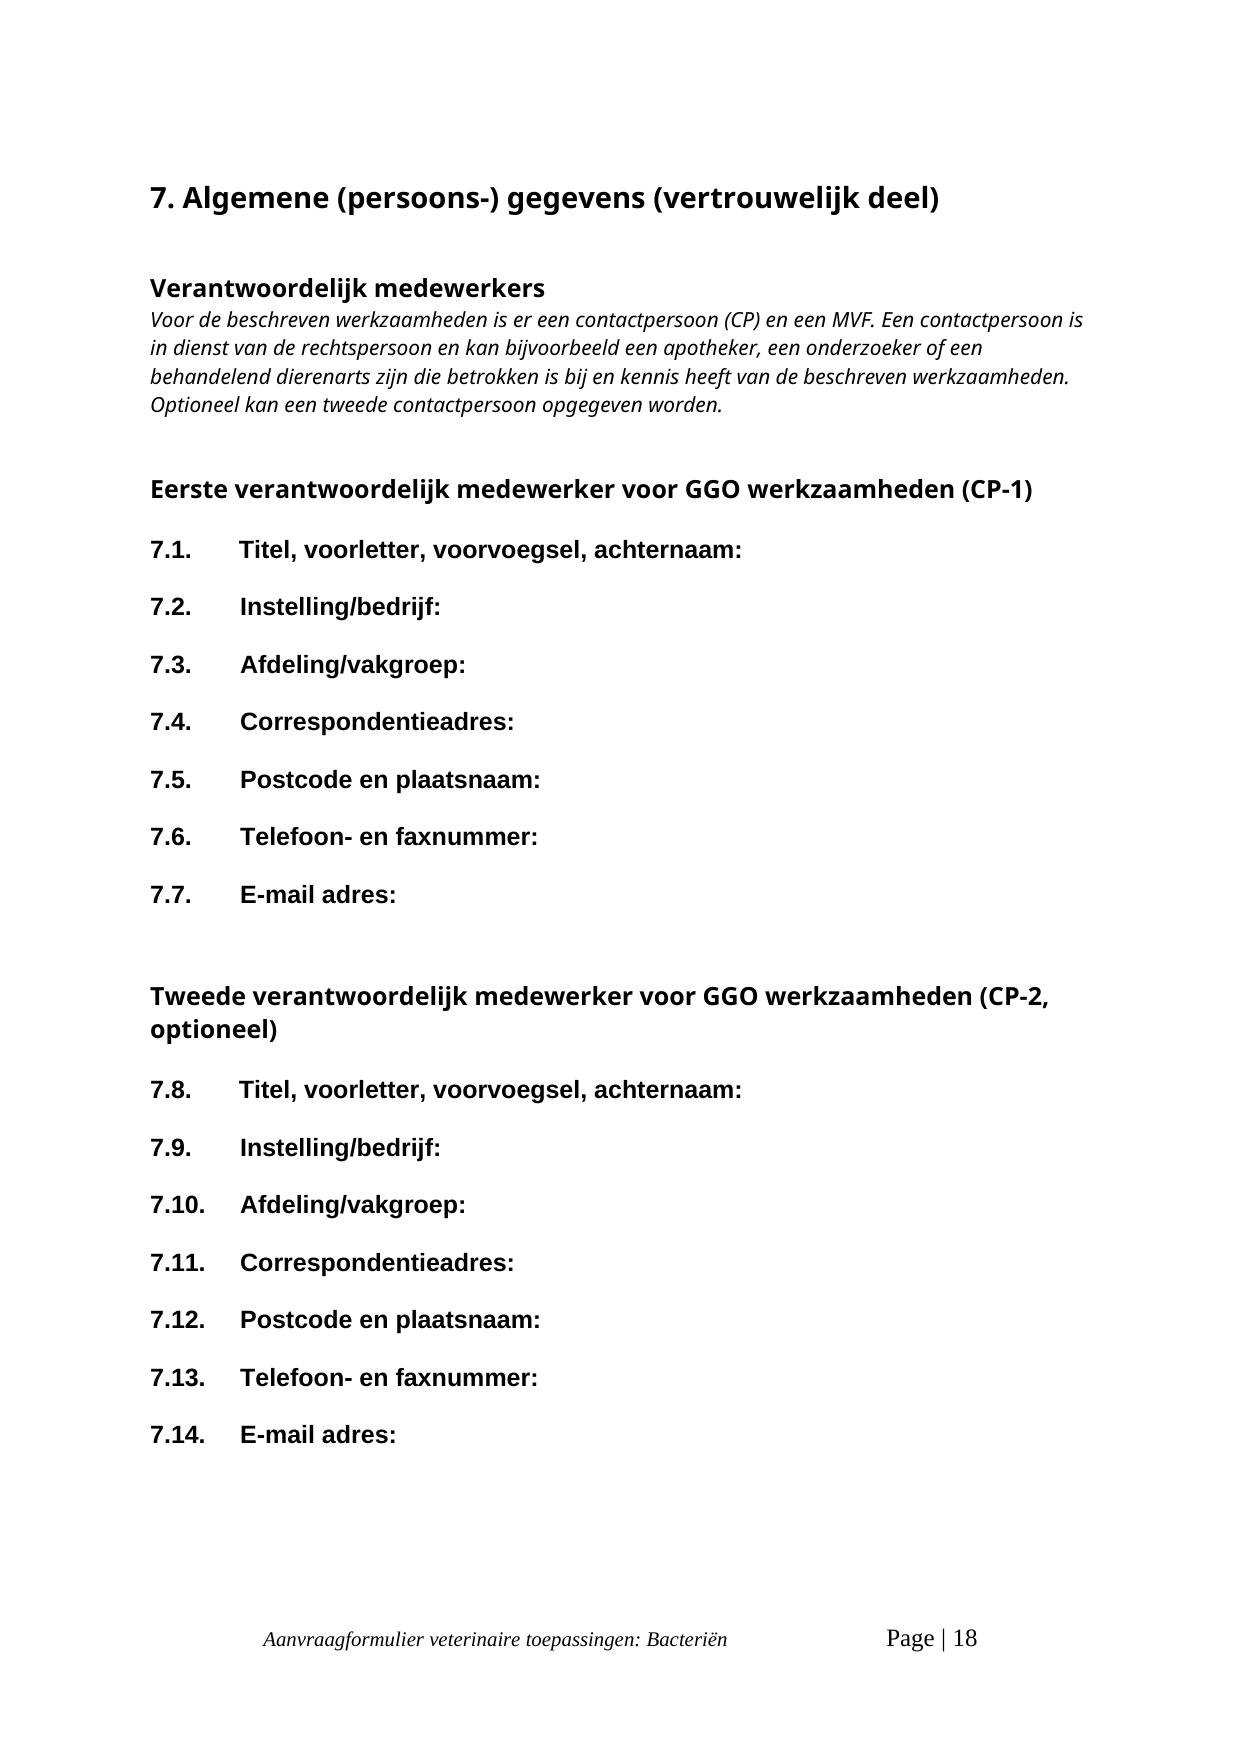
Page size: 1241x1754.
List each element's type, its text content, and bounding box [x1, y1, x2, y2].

text 7.12. Postcode en plaatsnaam: [150, 1305, 1090, 1334]
text 7.1. Titel, voorletter, voorvoegsel, achternaam: [150, 535, 1090, 564]
subtitle Verantwoordelijk medewerkers [150, 271, 1090, 305]
text Voor de beschreven werkzaamheden is er een contactpersoon (CP) en een MVF. Een contactpersoon is in dienst van de rechtspersoon en kan bijvoorbeeld een apotheker, een onderzoeker of een behandelend dierenarts zijn die betrokken is bij en kennis heeft van de beschreven werkzaamheden. Optioneel kan een tweede contactpersoon opgegeven worden. [150, 305, 1090, 419]
text 7.6. Telefoon- en faxnummer: [150, 822, 1090, 851]
text Tweede verantwoordelijk medewerker voor GGO werkzaamheden (CP-2, optioneel) [150, 978, 1090, 1046]
text 7.3. Afdeling/vakgroep: [150, 650, 1090, 678]
subtitle 7. Algemene (persoons-) gegevens (vertrouwelijk deel) [150, 177, 1090, 217]
text 7.9. Instelling/bedrijf: [150, 1132, 1090, 1161]
text 7.2. Instelling/bedrijf: [150, 592, 1090, 621]
text 7.10. Afdeling/vakgroep: [150, 1190, 1090, 1219]
text 7.11. Correspondentieadres: [150, 1247, 1090, 1276]
text 7.14. E-mail adres: [150, 1420, 1090, 1449]
text 7.8. Titel, voorletter, voorvoegsel, achternaam: [150, 1075, 1090, 1104]
text 7.13. Telefoon- en faxnummer: [150, 1362, 1090, 1391]
text 7.7. E-mail adres: [150, 880, 1090, 908]
text 7.5. Postcode en plaatsnaam: [150, 765, 1090, 793]
text Eerste verantwoordelijk medewerker voor GGO werkzaamheden (CP-1) [150, 472, 1090, 506]
text 7.4. Correspondentieadres: [150, 707, 1090, 736]
